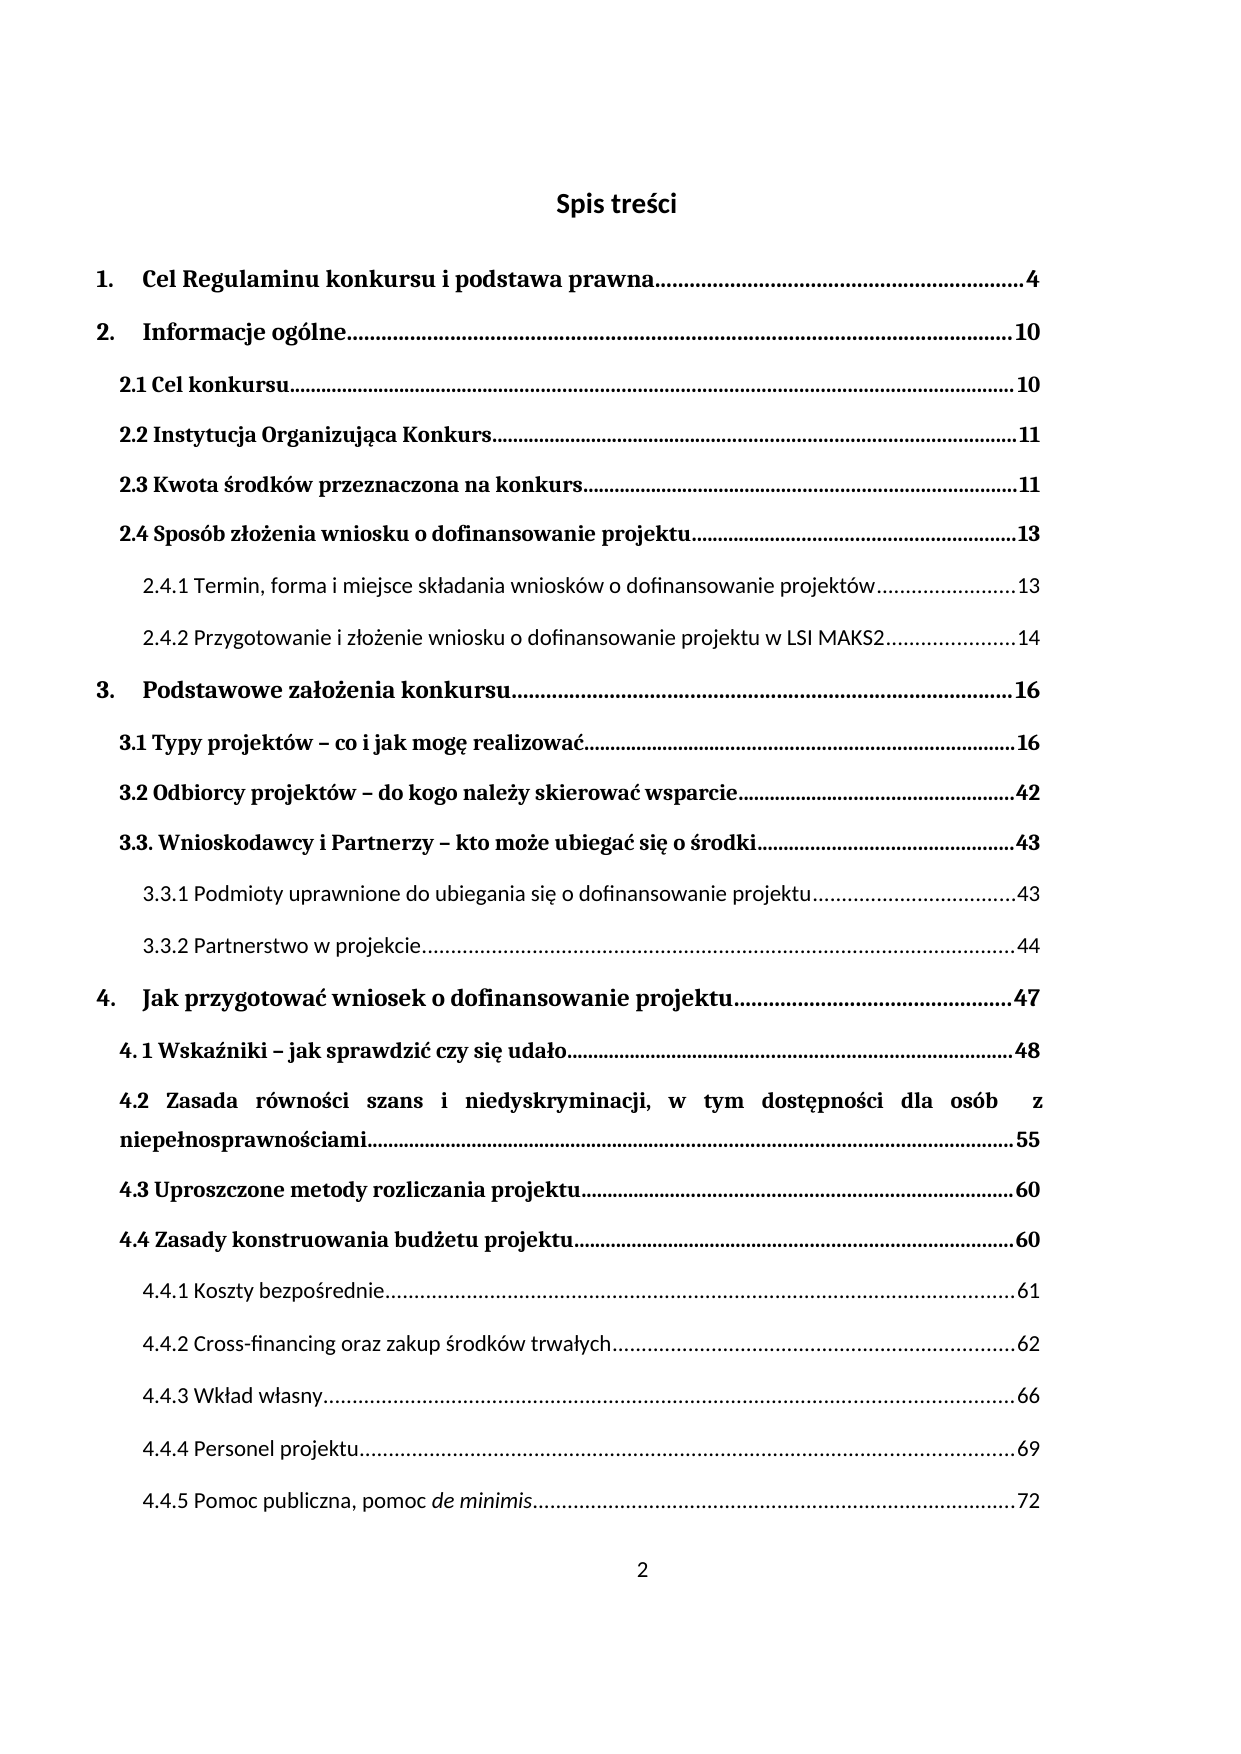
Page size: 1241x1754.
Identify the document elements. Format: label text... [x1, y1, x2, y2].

table_header Spis treści [85, 181, 1148, 264]
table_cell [85, 265, 1074, 1555]
